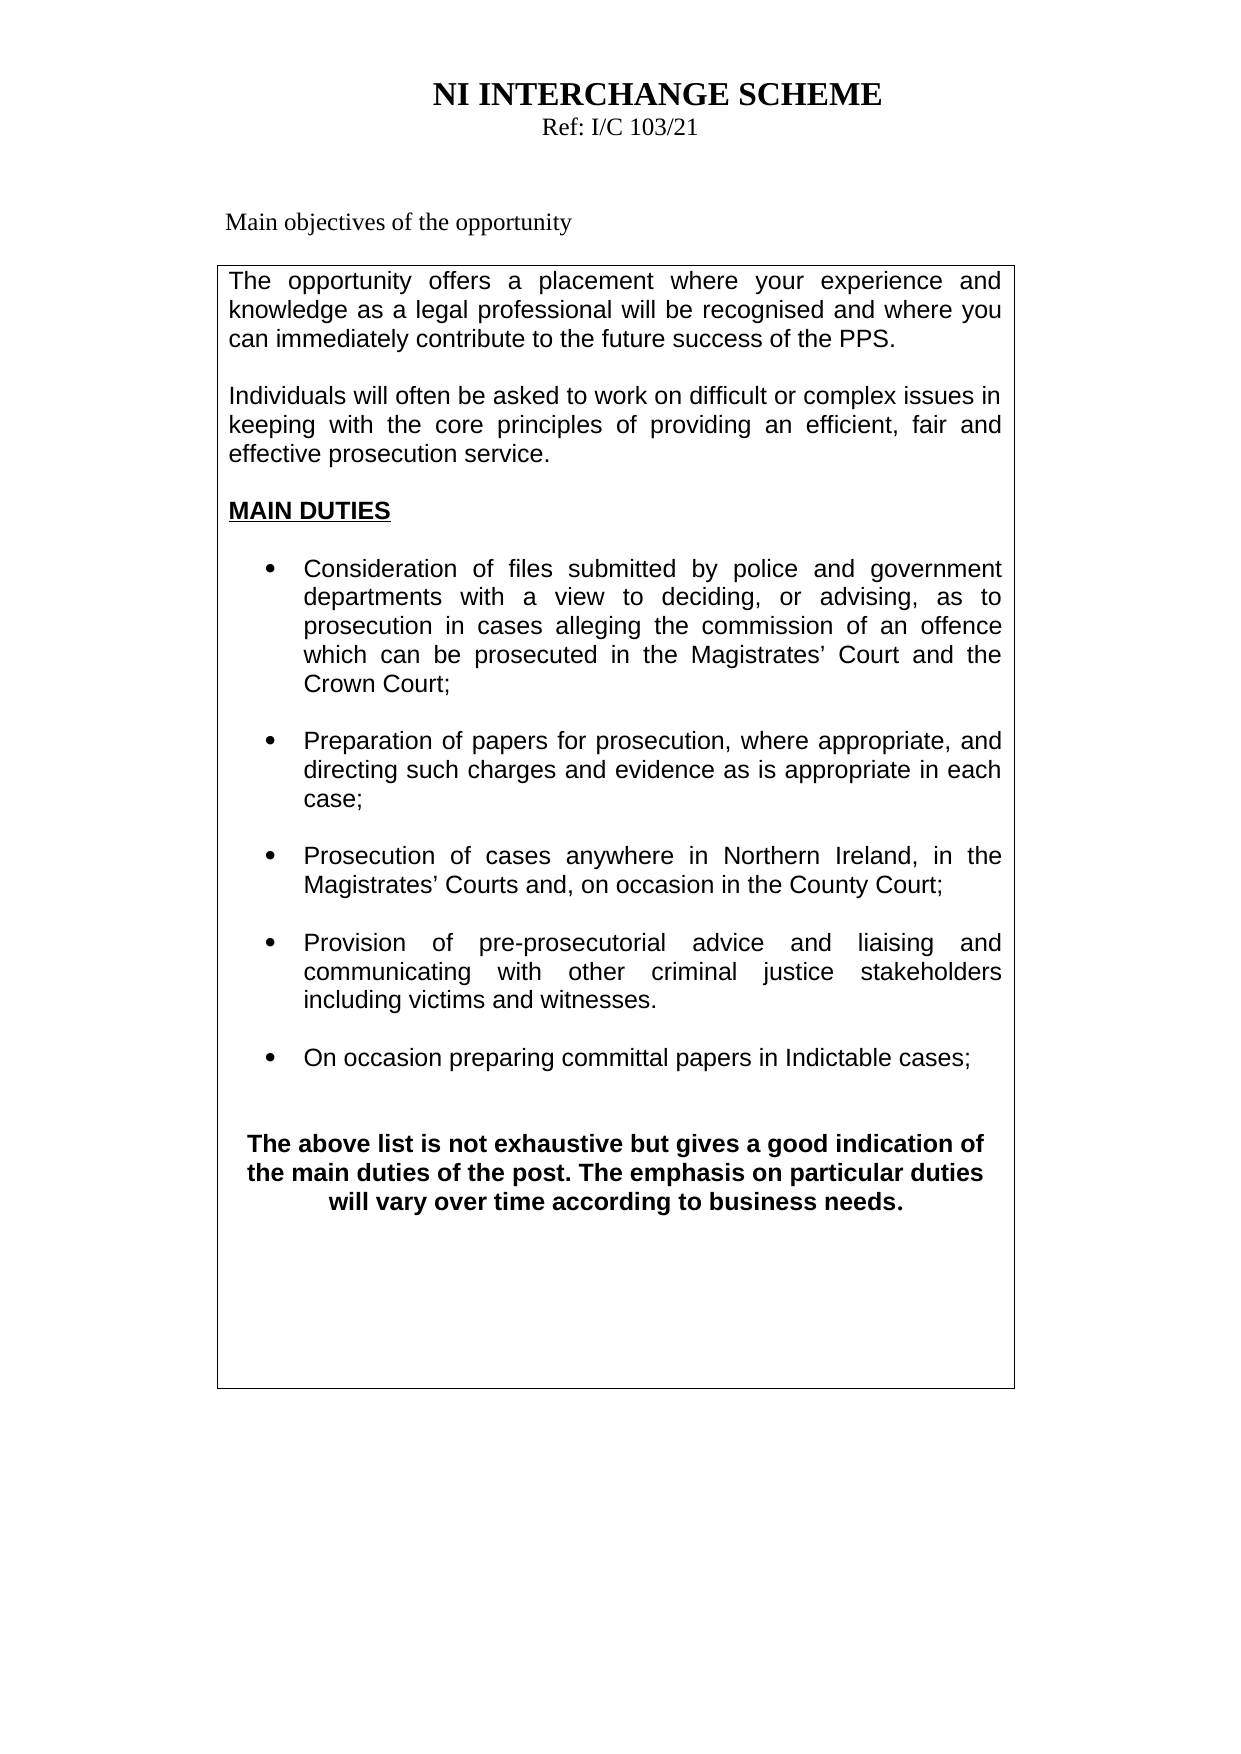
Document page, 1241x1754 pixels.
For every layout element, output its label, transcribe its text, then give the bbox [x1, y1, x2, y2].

table_header The opportunity offers a placement where your experience and knowledge as a legal professional will be recognised and where you can immediately contribute to the future success of the PPS. Individuals will often be asked to work on difficult or complex issues in keeping with the core principles of providing an efficient, fair and effective prosecution service. MAIN DUTIES Consideration of files submitted by police and government departments with a view to deciding, or advising, as to prosecution in cases alleging the commission of an offence which can be prosecuted in the Magistrates’ Court and the Crown Court; Preparation of papers for prosecution, where appropriate, and directing such charges and evidence as is appropriate in each case; Prosecution of cases anywhere in Northern Ireland, in the Magistrates’ Courts and, on occasion in the County Court; Provision of pre-prosecutorial advice and liaising and communicating with other criminal justice stakeholders including victims and witnesses. On occasion preparing committal papers in Indictable cases; The above list is not exhaustive but gives a good indication of the main duties of the post. The emphasis on particular duties will vary over time according to business needs. [218, 266, 1014, 1388]
text Main objectives of the opportunity [187, 207, 1053, 236]
